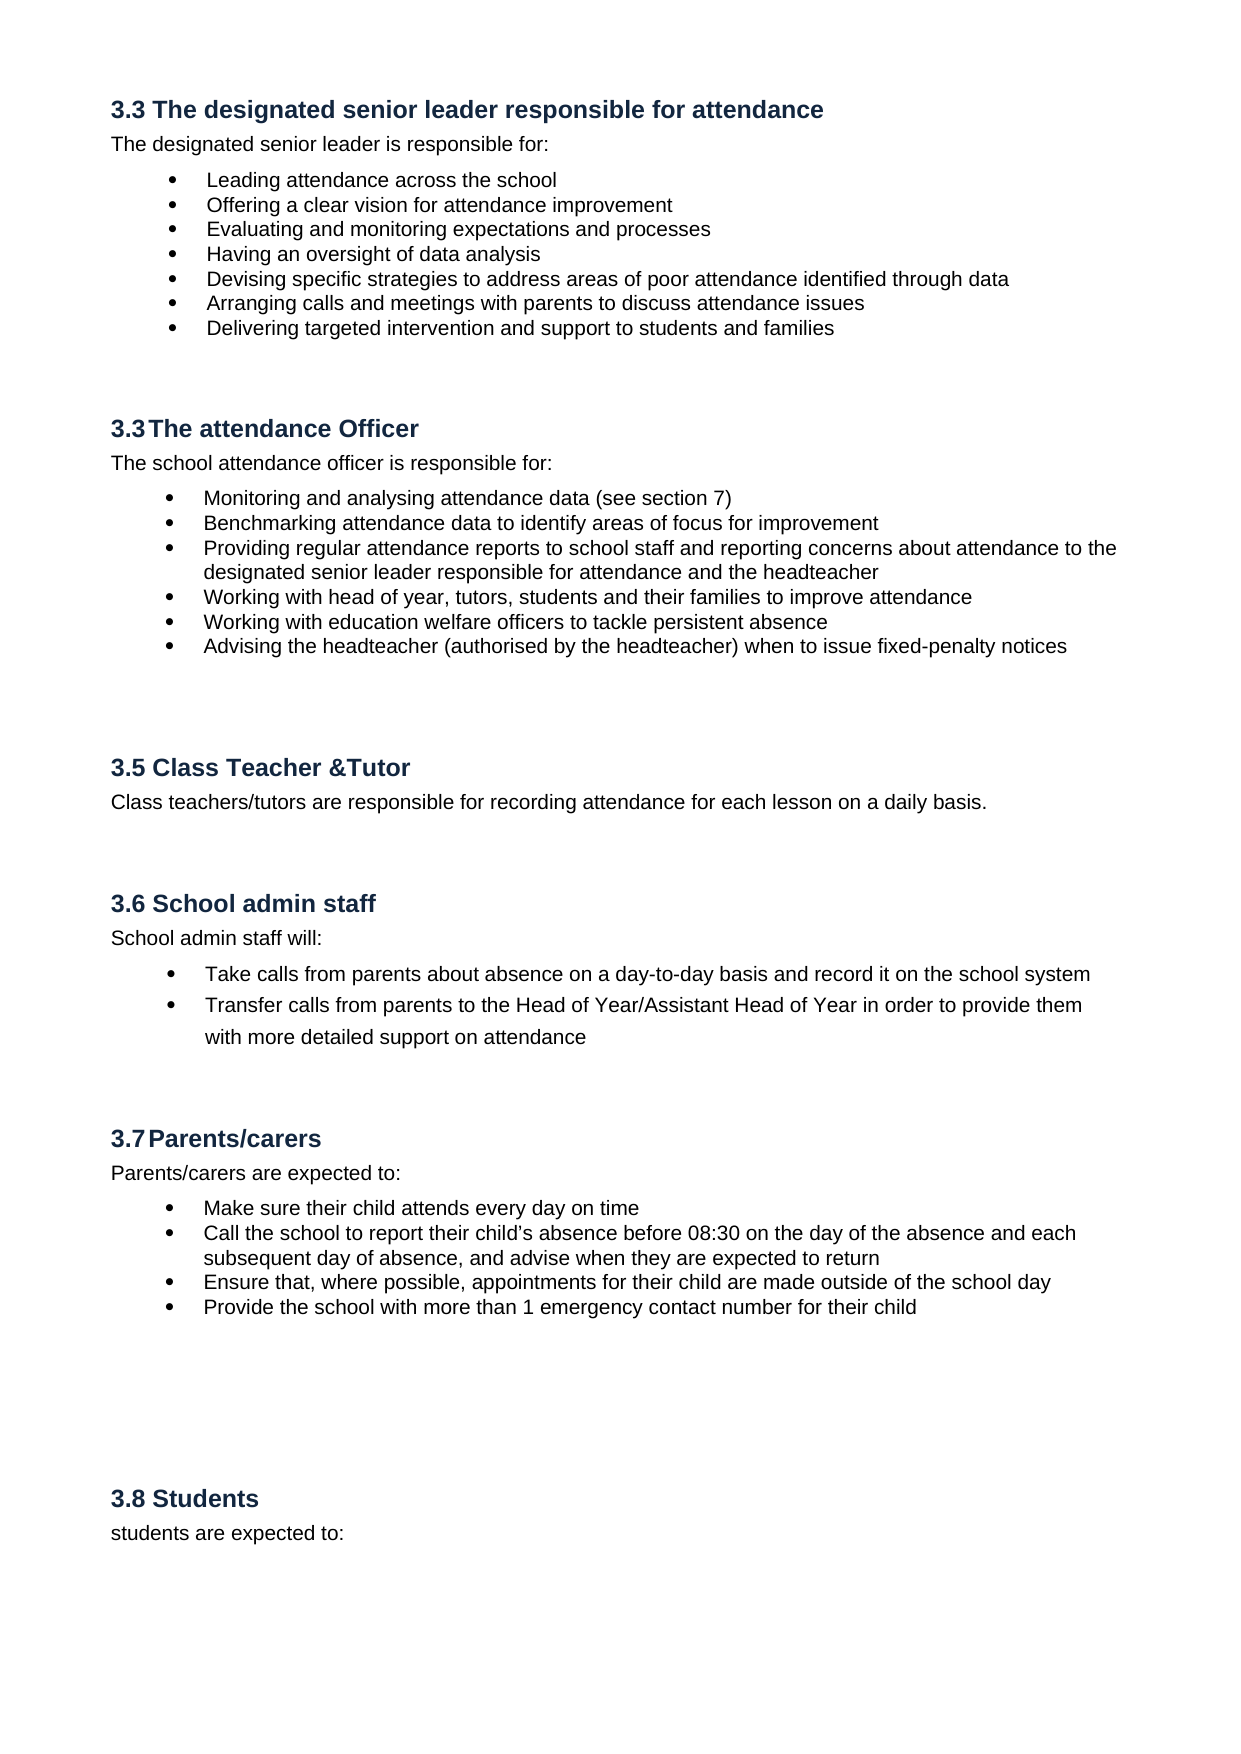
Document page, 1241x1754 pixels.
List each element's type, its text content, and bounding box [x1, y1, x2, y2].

list Arranging calls and meetings with parents to discuss attendance issues [169, 291, 1126, 315]
list Devising specific strategies to address areas of poor attendance identified through data [169, 266, 1126, 291]
text School admin staff will: [111, 926, 1126, 950]
list Evaluating and monitoring expectations and processes [169, 217, 1126, 241]
subtitle 3.5 Class Teacher &Tutor [111, 753, 1134, 782]
list Transfer calls from parents to the Head of Year/Assistant Head of Year in order to provide them with more detailed support on attendance [167, 993, 1126, 1048]
text students are expected to: [111, 1521, 1126, 1545]
list Monitoring and analysing attendance data (see section 7) [166, 486, 1126, 510]
list Leading attendance across the school [169, 168, 1126, 192]
text Parents/carers are expected to: [111, 1161, 1126, 1184]
list Working with education welfare officers to tackle persistent absence [166, 609, 1126, 633]
list Call the school to report their child’s absence before 08:30 on the day of the absence and each subsequent day of absence, and advise when they are expected to return [166, 1221, 1126, 1269]
subtitle 3.3 The designated senior leader responsible for attendance [111, 95, 1134, 124]
text Class teachers/tutors are responsible for recording attendance for each lesson on a daily basis. [111, 790, 1126, 814]
subtitle 3.6 School admin staff [111, 889, 1134, 918]
text The designated senior leader is responsible for: [111, 132, 1126, 156]
list Having an oversight of data analysis [169, 242, 1126, 266]
list Offering a clear vision for attendance improvement [169, 192, 1126, 216]
list Take calls from parents about absence on a day-to-day basis and record it on the school system [167, 962, 1126, 986]
subtitle 3.8 Students [111, 1484, 1134, 1513]
list Benchmarking attendance data to identify areas of focus for improvement [166, 511, 1126, 535]
list Provide the school with more than 1 emergency contact number for their child [166, 1295, 1126, 1319]
text The school attendance officer is responsible for: [111, 451, 1126, 474]
list Working with head of year, tutors, students and their families to improve attendance [166, 585, 1126, 609]
subtitle The attendance Officer [111, 414, 1134, 442]
list Advising the headteacher (authorised by the headteacher) when to issue fixed-penalty notices [166, 634, 1126, 658]
list Ensure that, where possible, appointments for their child are made outside of the school day [166, 1270, 1126, 1294]
list Delivering targeted intervention and support to students and families [169, 316, 1126, 340]
list Providing regular attendance reports to school staff and reporting concerns about attendance to the designated senior leader responsible for attendance and the headteacher [166, 536, 1126, 584]
subtitle Parents/carers [111, 1124, 1134, 1153]
list Make sure their child attends every day on time [166, 1196, 1126, 1220]
